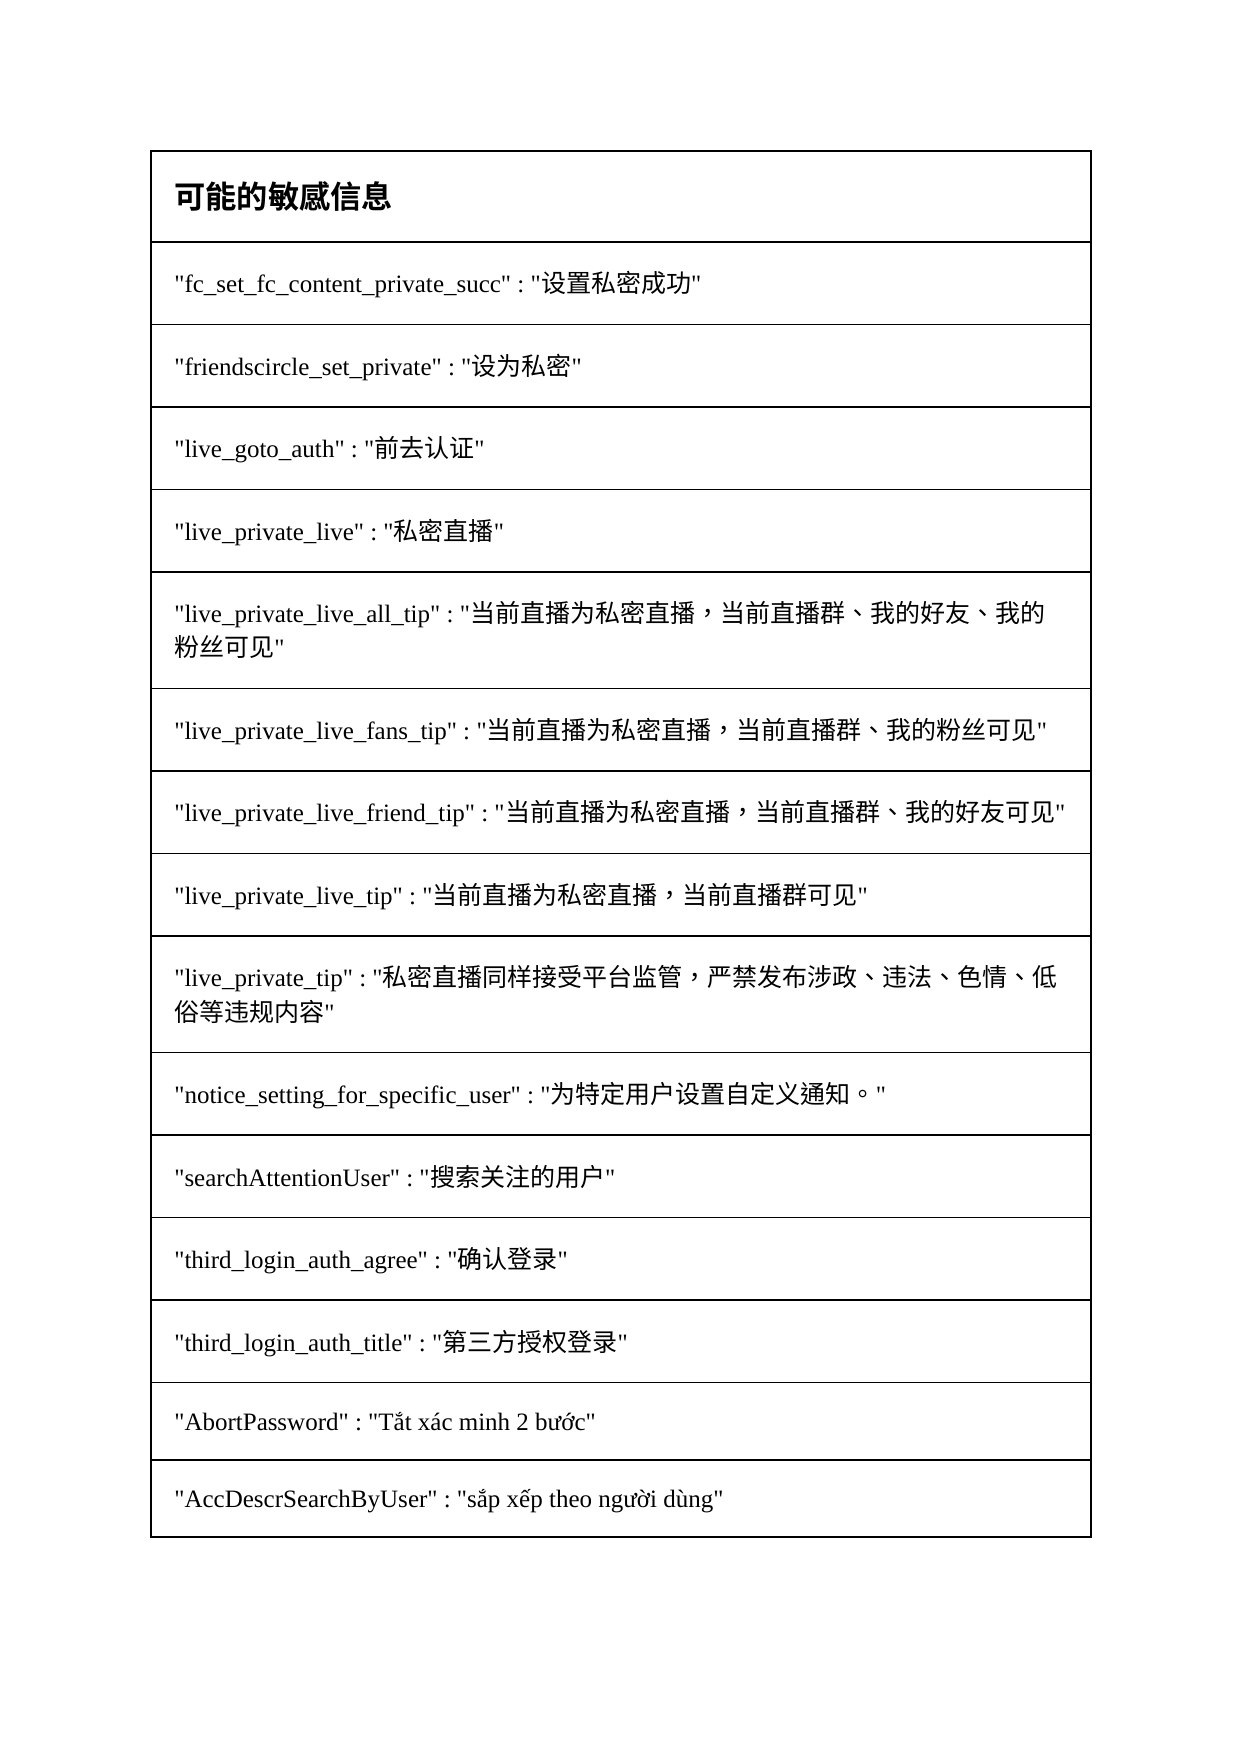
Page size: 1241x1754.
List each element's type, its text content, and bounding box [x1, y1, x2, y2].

table_cell "AccDescrSearchByUser" : "sắp xếp theo người dùng" [152, 1461, 1090, 1536]
table_cell "third_login_auth_agree" : "确认登录" [152, 1218, 1090, 1299]
table_header 可能的敏感信息 [152, 152, 1090, 241]
table_cell "searchAttentionUser" : "搜索关注的用户" [152, 1136, 1090, 1217]
table_cell "third_login_auth_title" : "第三方授权登录" [152, 1301, 1090, 1382]
table_cell "live_goto_auth" : "前去认证" [152, 408, 1090, 488]
table_cell "fc_set_fc_content_private_succ" : "设置私密成功" [152, 243, 1090, 323]
table_cell "friendscircle_set_private" : "设为私密" [152, 325, 1090, 406]
table_cell "live_private_tip" : "私密直播同样接受平台监管，严禁发布涉政、违法、色情、低俗等违规内容" [152, 937, 1090, 1052]
table_cell "live_private_live" : "私密直播" [152, 490, 1090, 571]
table_cell "AbortPassword" : "Tắt xác minh 2 bước" [152, 1383, 1090, 1459]
table_cell "live_private_live_friend_tip" : "当前直播为私密直播，当前直播群、我的好友可见" [152, 772, 1090, 853]
table_cell "notice_setting_for_specific_user" : "为特定用户设置自定义通知。" [152, 1053, 1090, 1134]
table_cell "live_private_live_fans_tip" : "当前直播为私密直播，当前直播群、我的粉丝可见" [152, 689, 1090, 770]
table_cell "live_private_live_all_tip" : "当前直播为私密直播，当前直播群、我的好友、我的粉丝可见" [152, 573, 1090, 688]
table_cell "live_private_live_tip" : "当前直播为私密直播，当前直播群可见" [152, 854, 1090, 935]
